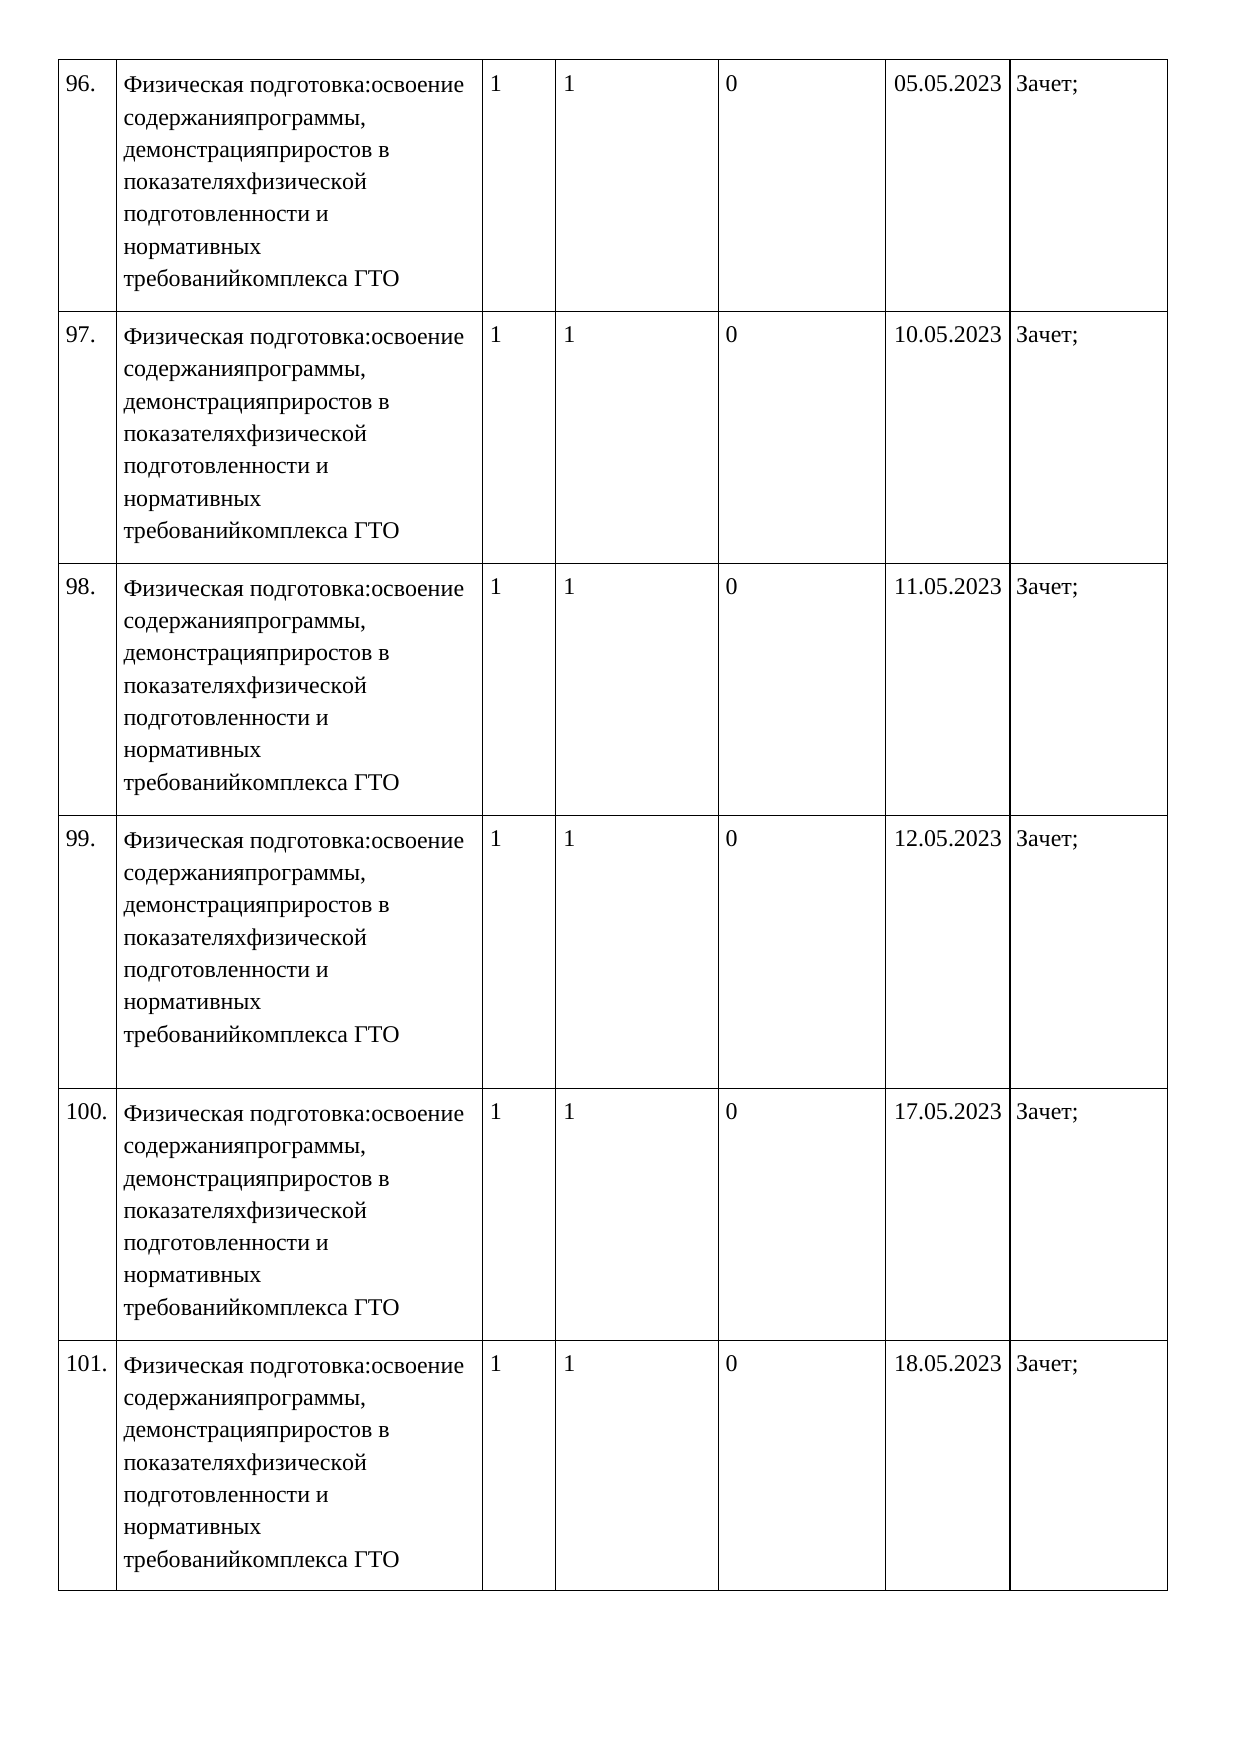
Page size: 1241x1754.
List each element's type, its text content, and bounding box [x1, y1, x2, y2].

table_cell 1 [483, 564, 555, 815]
table_cell 0 [719, 1341, 885, 1589]
table_cell 100. [59, 1089, 116, 1340]
table_cell 10.05.2023 [886, 312, 1009, 563]
table_cell Зачет; [1011, 1341, 1167, 1589]
table_header Физическая подготовка:освоение содержанияпрограммы, демонстрацияприростов в показателяхфизической подготовленности и нормативных требованийкомплекса ГТО [117, 60, 482, 311]
table_cell 1 [483, 312, 555, 563]
table_cell 1 [556, 816, 718, 1088]
table_cell 1 [556, 1089, 718, 1340]
table_cell Зачет; [1011, 312, 1167, 563]
table_header 1 [556, 60, 718, 311]
table_header 1 [483, 60, 555, 311]
table_header 05.05.2023 [886, 60, 1009, 311]
table_header Зачет; [1011, 60, 1167, 311]
table_cell 1 [556, 1341, 718, 1589]
table_cell 1 [483, 816, 555, 1088]
table_cell 0 [719, 312, 885, 563]
table_cell 97. [59, 312, 116, 563]
table_cell 12.05.2023 [886, 816, 1009, 1088]
table_cell 0 [719, 1089, 885, 1340]
table_cell 0 [719, 564, 885, 815]
table_cell 11.05.2023 [886, 564, 1009, 815]
table_cell 101. [59, 1341, 116, 1589]
table_cell Зачет; [1011, 564, 1167, 815]
table_cell Зачет; [1011, 1089, 1167, 1340]
table_cell 17.05.2023 [886, 1089, 1009, 1340]
table_header 96. [59, 60, 116, 311]
table_cell 0 [719, 816, 885, 1088]
table_cell 1 [556, 564, 718, 815]
table_cell 99. [59, 816, 116, 1088]
table_cell 18.05.2023 [886, 1341, 1009, 1589]
table_cell Зачет; [1011, 816, 1167, 1088]
table_header 0 [719, 60, 885, 311]
table_cell 1 [483, 1089, 555, 1340]
table_cell 98. [59, 564, 116, 815]
table_cell 1 [556, 312, 718, 563]
table_cell 1 [483, 1341, 555, 1589]
